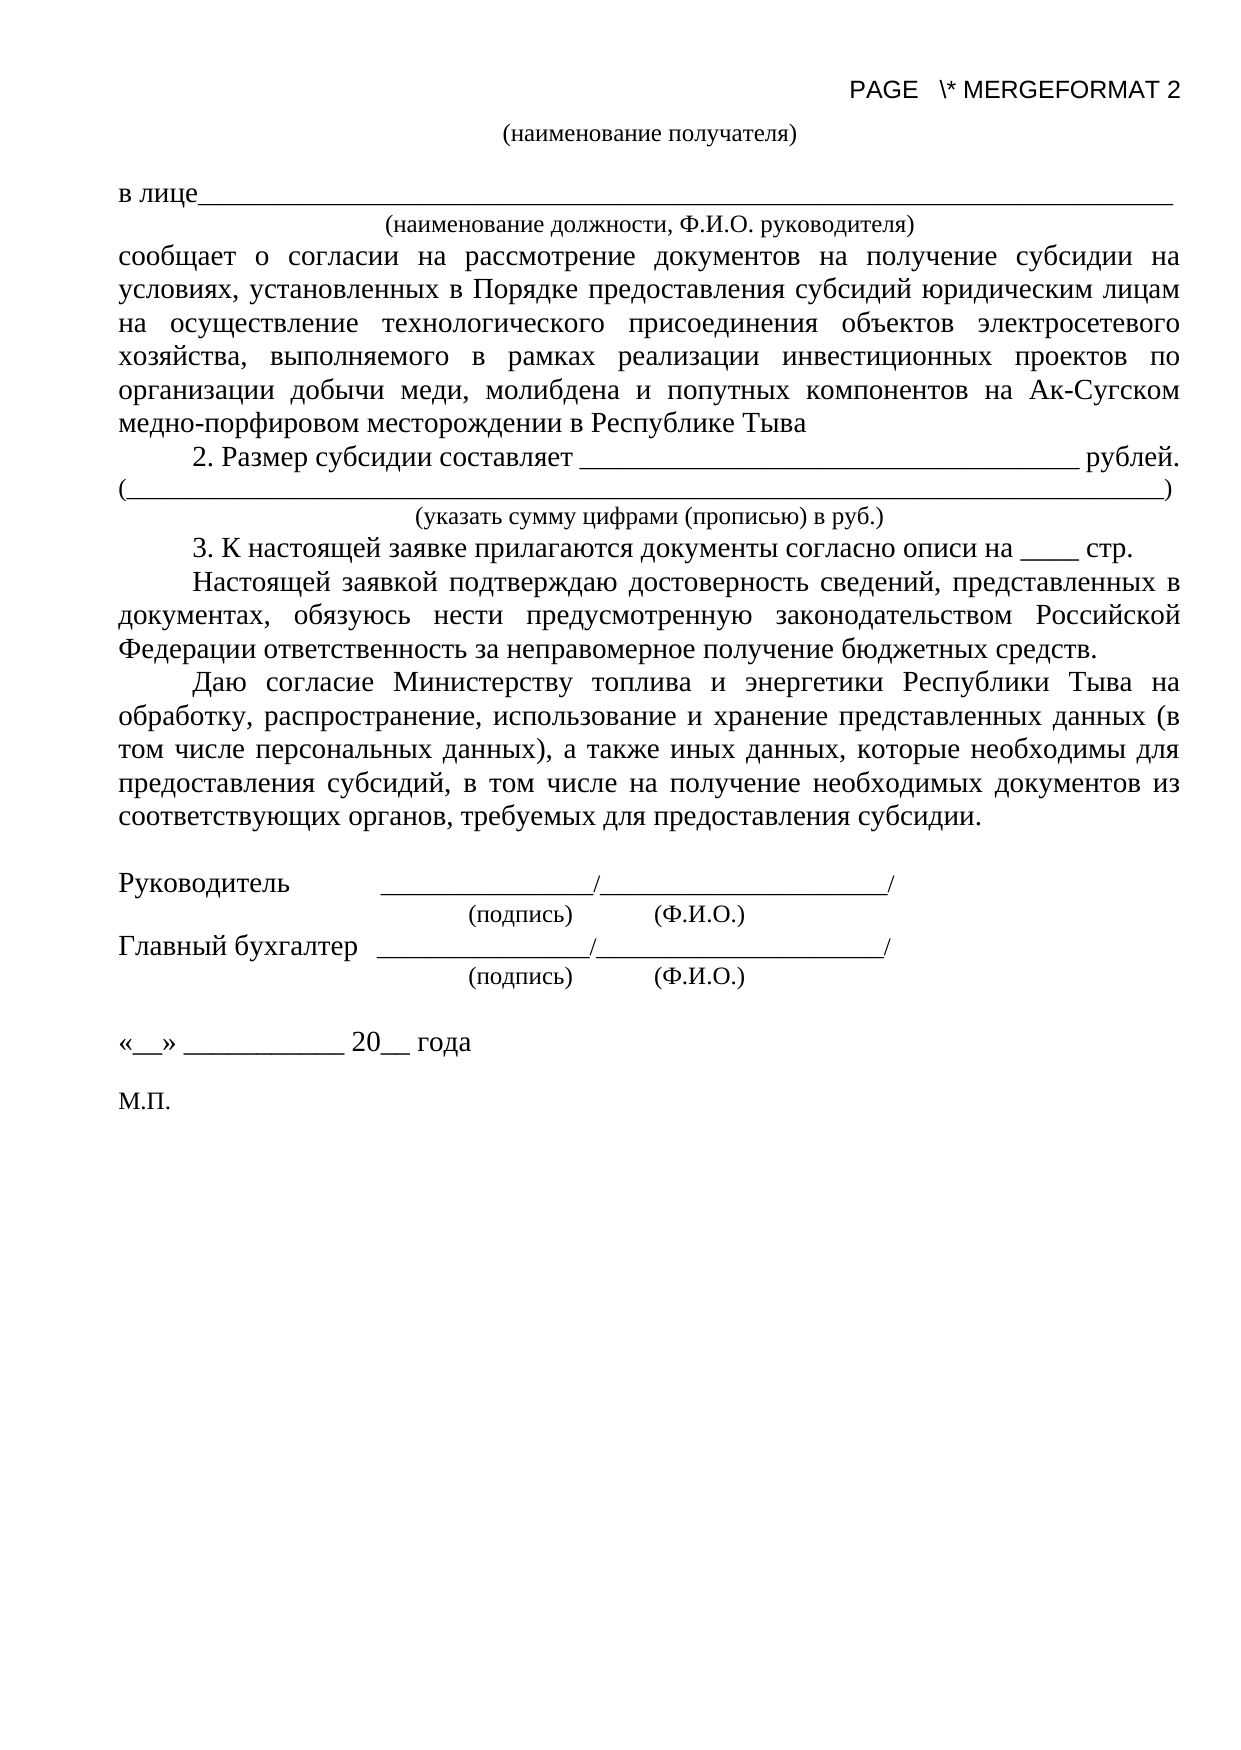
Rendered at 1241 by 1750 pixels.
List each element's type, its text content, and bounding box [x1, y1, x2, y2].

text 3. К настоящей заявке прилагаются документы согласно описи на ____ стр. [118, 530, 1181, 564]
text Даю согласие Министерству топлива и энергетики Республики Тыва на обработку, распространение, использование и хранение представленных данных (в том числе персональных данных), а также иных данных, которые необходимы для предоставления субсидий, в том числе на получение необходимых документов из соответствующих органов, требуемых для предоставления субсидии. [118, 664, 1181, 832]
text Настоящей заявкой подтверждаю достоверность сведений, представленных в документах, обязуюсь нести предусмотренную законодательством Российской Федерации ответственность за неправомерное получение бюджетных средств. [118, 564, 1181, 664]
text (подпись) (Ф.И.О.) [118, 961, 1181, 990]
text Главный бухгалтер _________________/_______________________/ [118, 928, 1181, 961]
text сообщает о согласии на рассмотрение документов на получение субсидии на условиях, установленных в Порядке предоставления субсидий юридическим лицам на осуществление технологического присоединения объектов электросетевого хозяйства, выполняемого в рамках реализации инвестиционных проектов по организации добычи меди, молибдена и попутных компонентов на Ак-Сугском медно-порфировом месторождении в Республике Тыва [118, 238, 1181, 439]
text Руководитель _________________/_______________________/ [118, 866, 1181, 899]
text в лице______________________________________________________________________________ [118, 176, 1181, 209]
text М.П. [118, 1086, 1181, 1115]
text 2. Размер субсидии составляет ________________________________________ рублей. [118, 439, 1181, 473]
text (наименование получателя) [118, 118, 1181, 147]
text «__» ___________ 20__ года [118, 1024, 1181, 1057]
text (указать сумму цифрами (прописью) в руб.) [118, 501, 1181, 530]
text (___________________________________________________________________________________) [118, 473, 1181, 501]
text (наименование должности, Ф.И.О. руководителя) [118, 209, 1181, 238]
text (подпись) (Ф.И.О.) [118, 899, 1181, 928]
